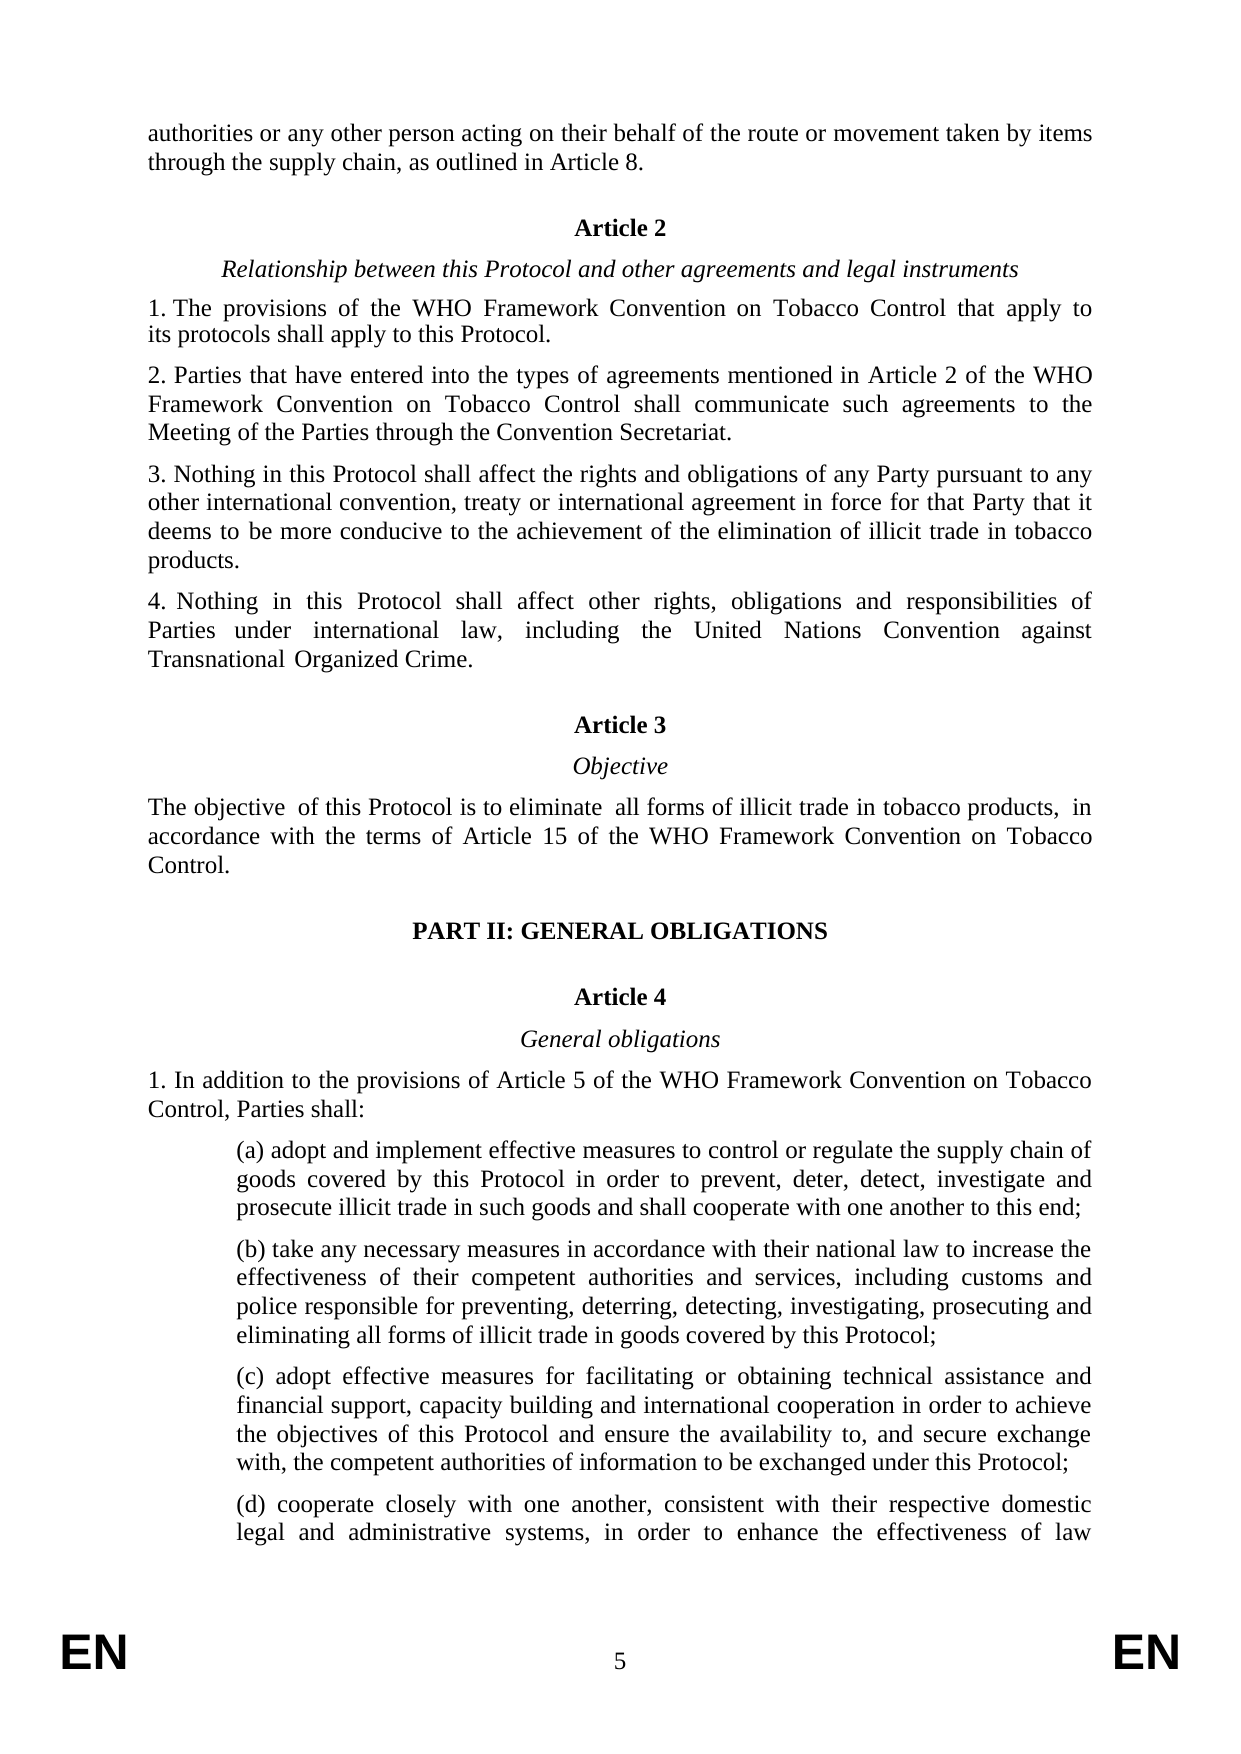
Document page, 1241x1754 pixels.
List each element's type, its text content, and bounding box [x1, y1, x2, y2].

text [236, 1489, 1093, 1546]
text Article 2 [148, 213, 1093, 242]
text 2. Parties that have entered into the types of agreements mentioned in Article 2 of the WHO Framework Convention on Tobacco Control shall communicate such agreements to the Meeting of the Parties through the Convention Secretariat. [148, 361, 1093, 446]
text PART II: GENERAL OBLIGATIONS [148, 916, 1093, 945]
text General obligations [148, 1024, 1093, 1052]
text 3. Nothing in this Protocol shall affect the rights and obligations of any Party pursuant to any other international convention, treaty or international agreement in force for that Party that it deems to be more conducive to the achievement of the elimination of illicit trade in tobacco products. [148, 459, 1093, 574]
text 1. In addition to the provisions of Article 5 of the WHO Framework Convention on Tobacco Control, Parties shall: [148, 1065, 1093, 1122]
text (c) adopt effective measures for facilitating or obtaining technical assistance and financial support, capacity building and international cooperation in order to achieve the objectives of this Protocol and ensure the availability to, and secure exchange with, the competent authorities of information to be exchanged under this Protocol; [236, 1361, 1093, 1476]
text 4. Nothing in this Protocol shall affect other rights, obligations and responsibilities of Parties under international law, including the United Nations Convention against Transnational Organized Crime. [148, 586, 1093, 672]
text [148, 118, 1093, 176]
text The objective of this Protocol is to eliminate all forms of illicit trade in tobacco products, in accordance with the terms of Article 15 of the WHO Framework Convention on Tobacco Control. [148, 792, 1093, 879]
text Article 3 [148, 710, 1093, 739]
text 1. The provisions of the WHO Framework Convention on Tobacco Control that apply to its protocols shall apply to this Protocol. [148, 296, 1093, 348]
text (a) adopt and implement effective measures to control or regulate the supply chain of goods covered by this Protocol in order to prevent, deter, detect, investigate and prosecute illicit trade in such goods and shall cooperate with one another to this end; [236, 1135, 1093, 1221]
text Article 4 [148, 982, 1093, 1011]
text Objective [148, 751, 1093, 780]
text Relationship between this Protocol and other agreements and legal instruments [148, 254, 1093, 283]
text (b) take any necessary measures in accordance with their national law to increase the effectiveness of their competent authorities and services, including customs and police responsible for preventing, deterring, detecting, investigating, prosecuting and eliminating all forms of illicit trade in goods covered by this Protocol; [236, 1234, 1093, 1349]
